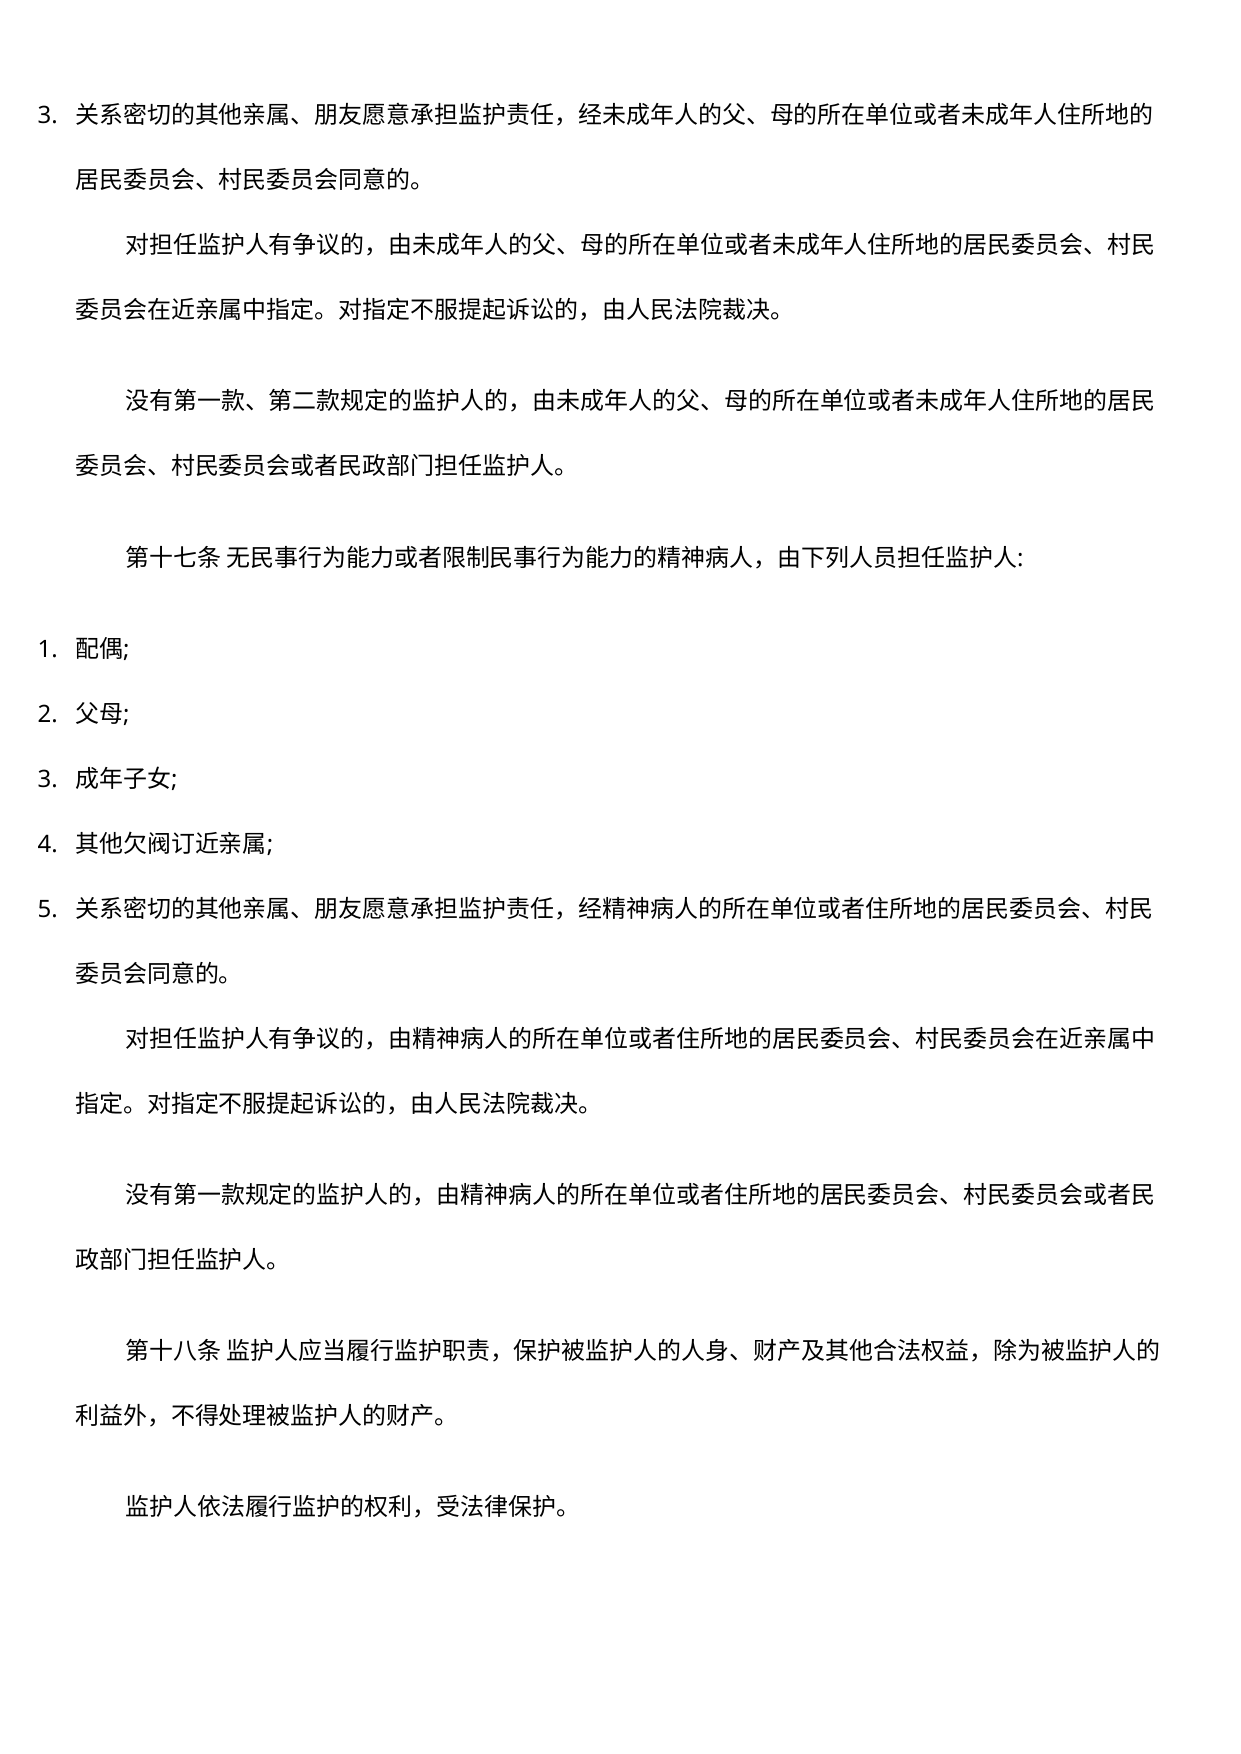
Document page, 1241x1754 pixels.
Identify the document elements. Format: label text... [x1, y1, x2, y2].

list 其他欠阀订近亲属; [37, 809, 1165, 874]
text 没有第一款规定的监护人的，由精神病人的所在单位或者住所地的居民委员会、村民委员会或者民政部门担任监护人。 [75, 1160, 1165, 1290]
text 没有第一款、第二款规定的监护人的，由未成年人的父、母的所在单位或者未成年人住所地的居民委员会、村民委员会或者民政部门担任监护人。 [75, 367, 1165, 497]
list 父母; [37, 679, 1165, 744]
list 成年子女; [37, 744, 1165, 809]
text 对担任监护人有争议的，由精神病人的所在单位或者住所地的居民委员会、村民委员会在近亲属中指定。对指定不服提起诉讼的，由人民法院裁决。 [75, 1004, 1165, 1134]
text 监护人依法履行监护的权利，受法律保护。 [75, 1473, 1165, 1538]
text 第十七条 无民事行为能力或者限制民事行为能力的精神病人，由下列人员担任监护人: [75, 523, 1165, 588]
list 配偶; [37, 614, 1165, 679]
list 关系密切的其他亲属、朋友愿意承担监护责任，经未成年人的父、母的所在单位或者未成年人住所地的居民委员会、村民委员会同意的。 [37, 81, 1165, 211]
list 关系密切的其他亲属、朋友愿意承担监护责任，经精神病人的所在单位或者住所地的居民委员会、村民委员会同意的。 [37, 874, 1165, 1004]
text 对担任监护人有争议的，由未成年人的父、母的所在单位或者未成年人住所地的居民委员会、村民委员会在近亲属中指定。对指定不服提起诉讼的，由人民法院裁决。 [75, 211, 1165, 341]
text 第十八条 监护人应当履行监护职责，保护被监护人的人身、财产及其他合法权益，除为被监护人的利益外，不得处理被监护人的财产。 [75, 1316, 1165, 1446]
